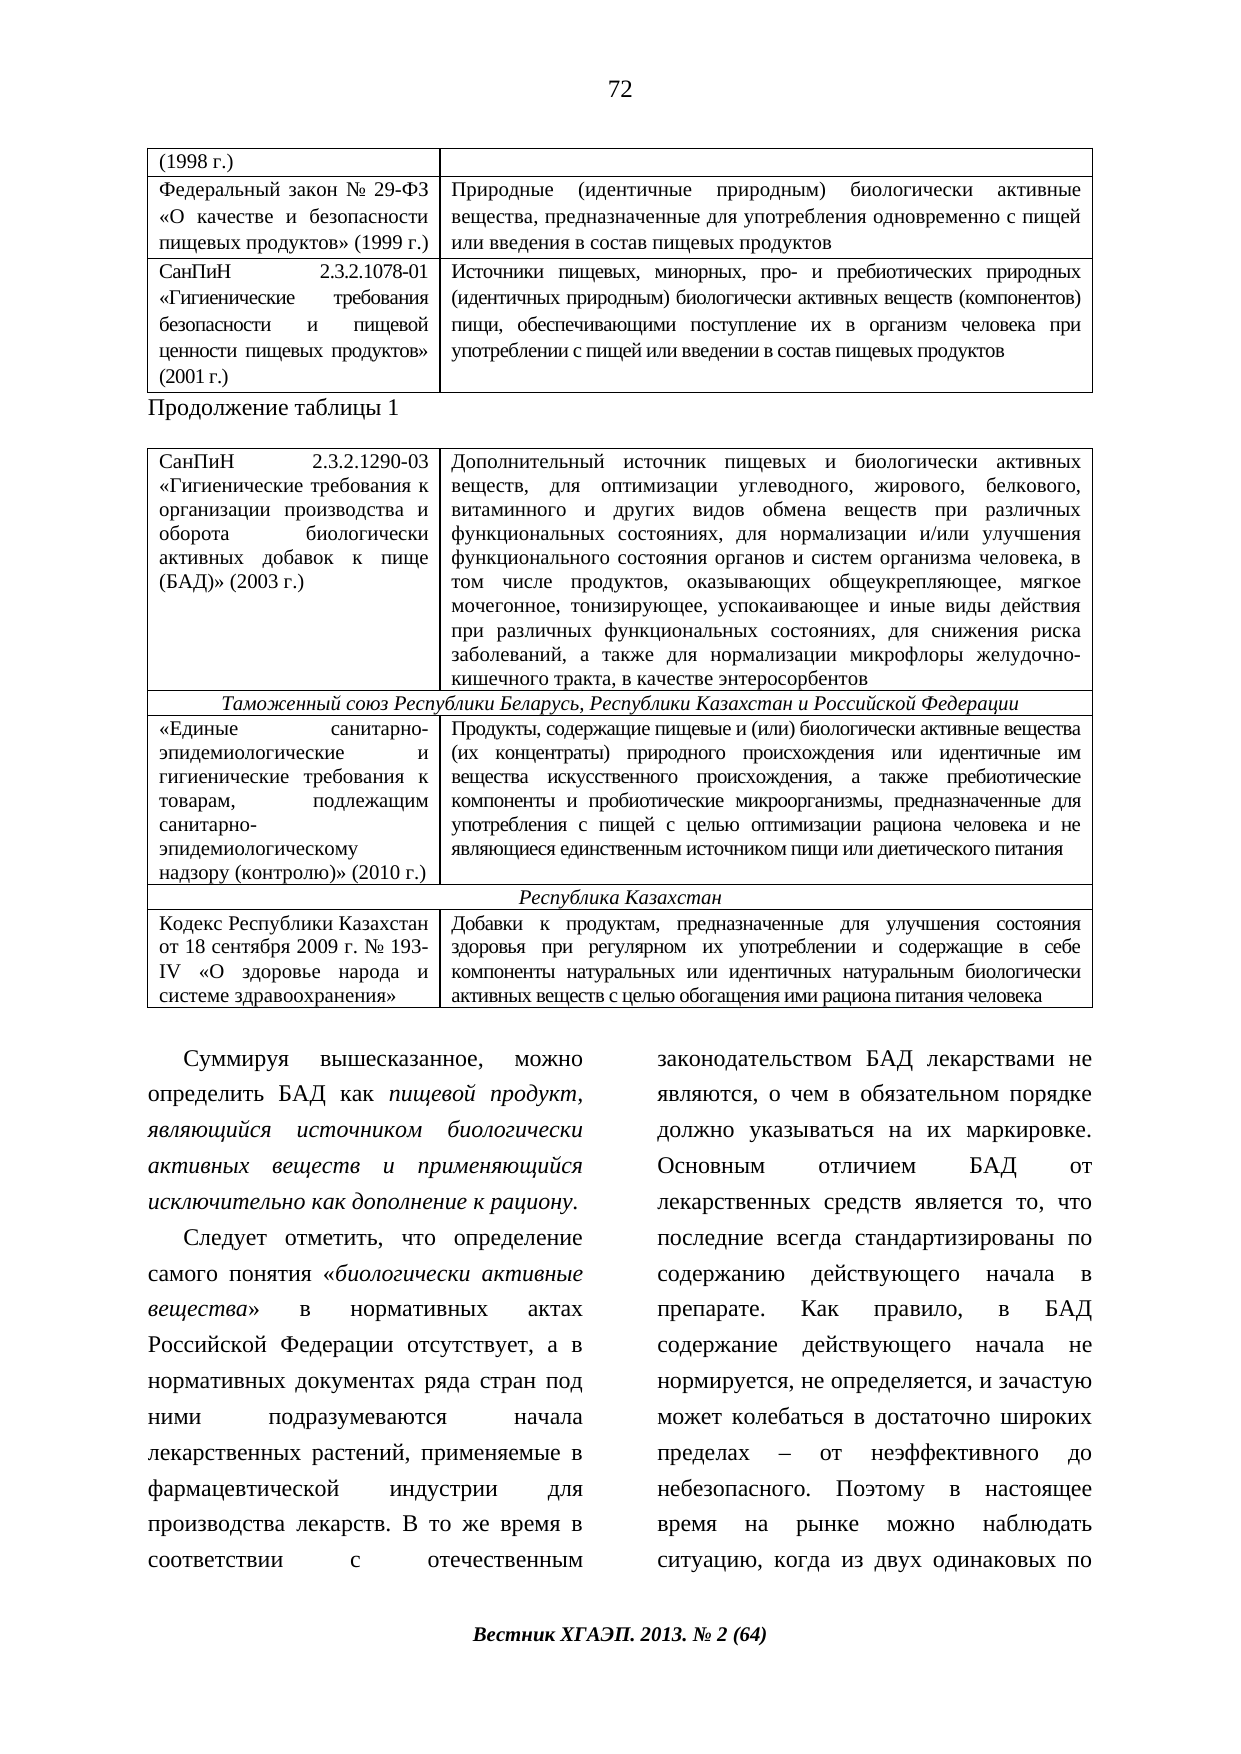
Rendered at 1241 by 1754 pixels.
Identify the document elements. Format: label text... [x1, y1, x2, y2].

table_cell Источники пищевых, минорных, про- и пребиотических природных (идентичных природным) биологически активных веществ (компонентов) пищи, обеспечивающими поступление их в организм человека при употреблении с пищей или введении в состав пищевых продуктов [441, 259, 1092, 392]
table_cell Республика Казахстан [148, 885, 1092, 909]
table_cell Кодекс Республики Казахстан от 18 сентября 2009 г. № 193-IV «О здоровье народа и системе здравоохранения» [148, 910, 439, 1007]
table_header Дополнительный источник пищевых и биологически активных веществ, для оптимизации углеводного, жирового, белкового, витаминного и других видов обмена веществ при различных функциональных состояниях, для нормализации и/или улучшения функционального состояния органов и систем организма человека, в том числе продуктов, оказывающих общеукрепляющее, мягкое мочегонное, тонизирующее, успокаивающее и иные виды действия при различных функциональных состояниях, для снижения риска заболеваний, а также для нормализации микрофлоры желудочно-кишечного тракта, в качестве энтеросорбентов [441, 449, 1092, 690]
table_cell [148, 149, 439, 176]
table_header СанПиН 2.3.2.1290-03 «Гигиенические требования к организации производства и оборота биологически активных добавок к пище (БАД)» (2003 г.) [148, 449, 439, 690]
text Продолжение таблицы 1 [148, 393, 1092, 420]
table_cell Добавки к продуктам, предназначенные для улучшения состояния здоровья при регулярном их употреблении и содержащие в себе компоненты натуральных или идентичных натуральным биологически активных веществ с целью обогащения ими рациона питания человека [441, 910, 1092, 1007]
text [657, 1043, 1092, 1573]
table_cell Федеральный закон № 29-ФЗ «О качестве и безопасности пищевых продуктов» (1999 г.) [148, 177, 439, 257]
table_cell Продукты, содержащие пищевые и (или) биологически активные вещества (их концентраты) природного происхождения или идентичные им вещества искусственного происхождения, а также пребиотические компоненты и пробиотические микроорганизмы, предназначенные для употребления с пищей с целью оптимизации рациона человека и не являющиеся единственным источником пищи или диетического питания [441, 716, 1092, 884]
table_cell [441, 149, 1092, 176]
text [148, 1223, 583, 1573]
table_cell Природные (идентичные природным) биологически активные вещества, предназначенные для употребления одновременно с пищей или введения в состав пищевых продуктов [441, 177, 1092, 257]
table_cell «Единые санитарно-эпидемиологические и гигиенические требования к товарам, подлежащим санитарно-эпидемиологическому надзору (контролю)» (2010 г.) [148, 716, 439, 884]
text Суммируя вышесказанное, можно определить БАД как пищевой продукт, являющийся источником биологически активных веществ и применяющийся исключительно как дополнение к рациону. [148, 1043, 583, 1214]
table_cell Таможенный союз Республики Беларусь, Республики Казахстан и Российской Федерации [148, 691, 1092, 715]
table_cell СанПиН 2.3.2.1078-01 «Гигиенические требования безопасности и пищевой ценности пищевых продуктов» (2001 г.) [148, 259, 439, 392]
